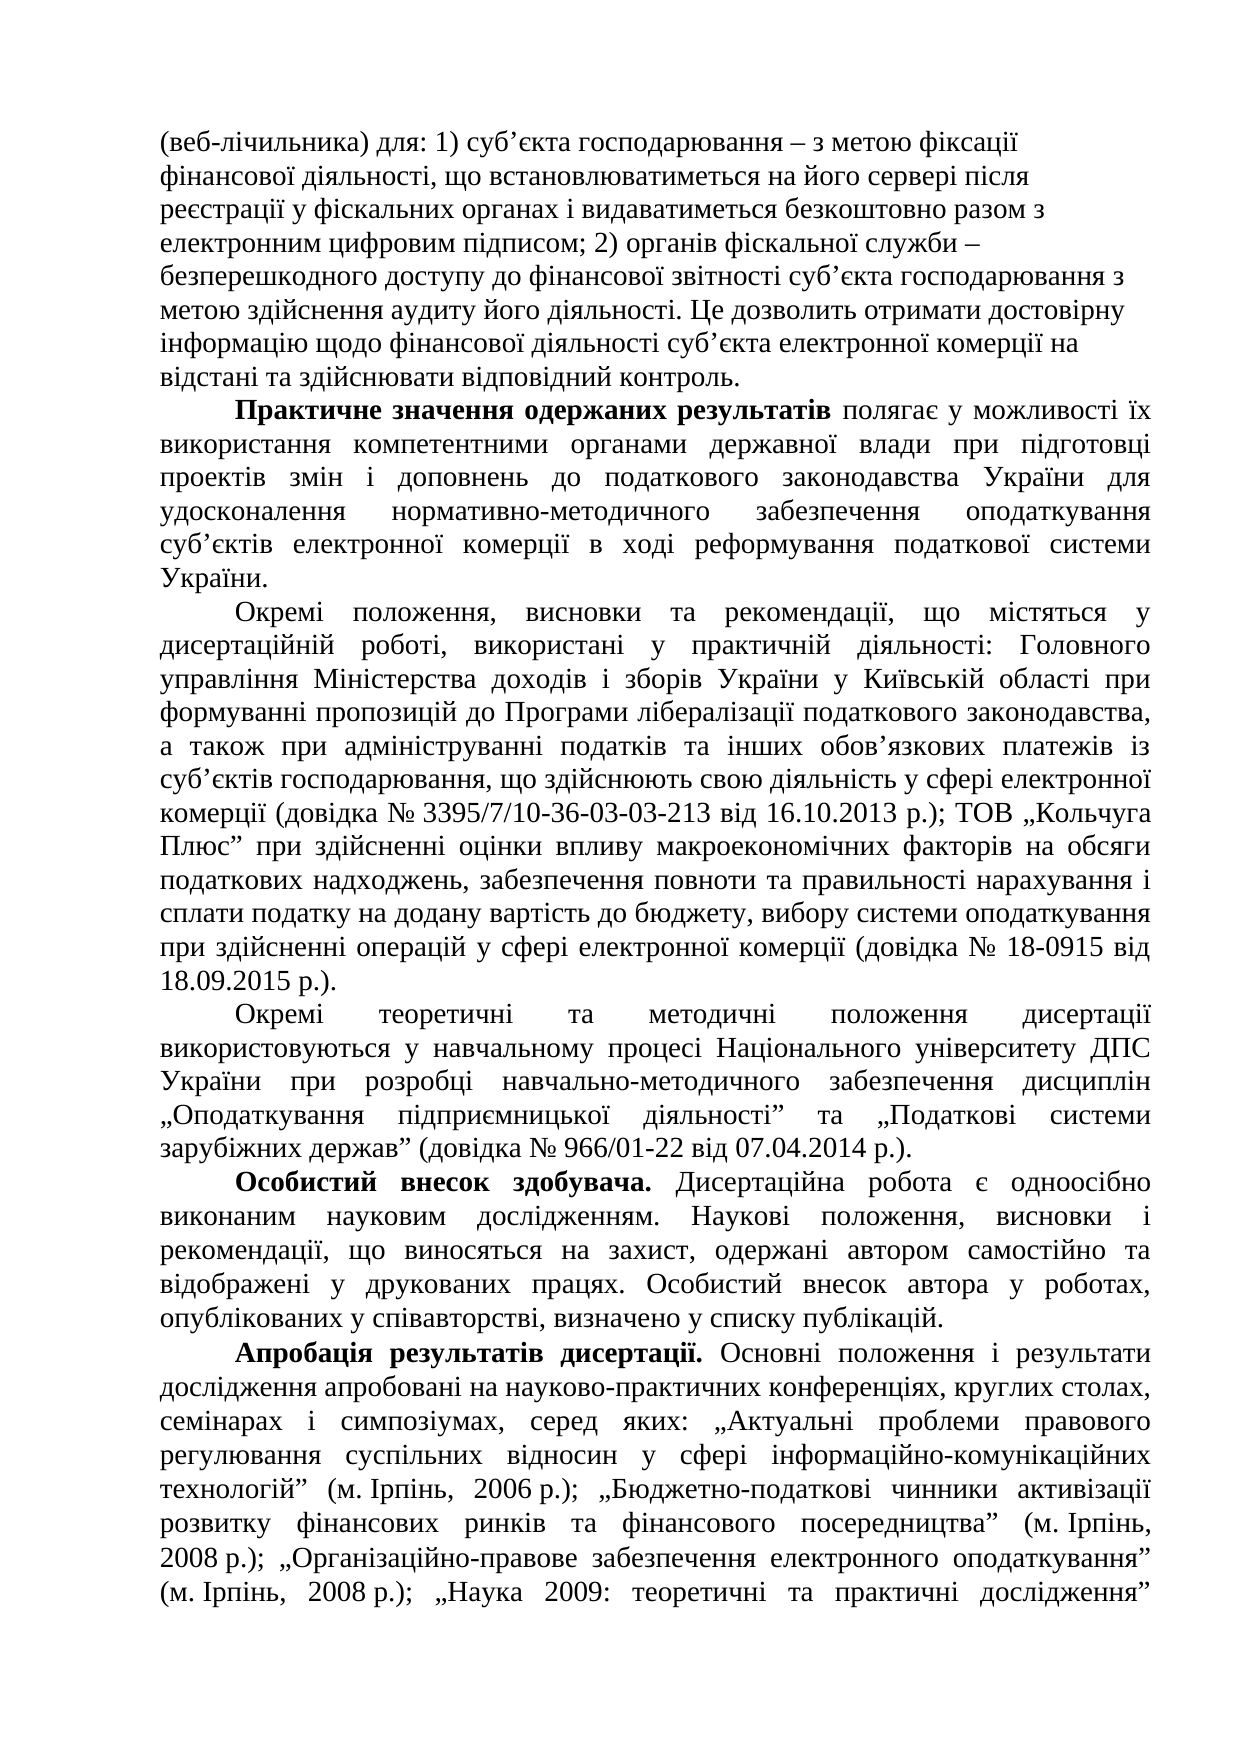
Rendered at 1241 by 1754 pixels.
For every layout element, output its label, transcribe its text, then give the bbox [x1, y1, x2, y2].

text Окремі положення, висновки та рекомендації, що містяться у дисертаційній роботі, використані у практичній діяльності: Головного управління Міністерства доходів і зборів України у Київській області при формуванні пропозицій до Програми лібералізації податкового законодавства, а також при адмініструванні податків та інших обов’язкових платежів із суб’єктів господарювання, що здійснюють свою діяльність у сфері електронної комерції (довідка № 3395/7/10-36-03-03-213 від 16.10.2013 р.); ТОВ „Кольчуга Плюс” при здійсненні оцінки впливу макроекономічних факторів на обсяги податкових надходжень, забезпечення повноти та правильності нарахування і сплати податку на додану вартість до бюджету, вибору системи оподаткування при здійсненні операцій у сфері електронної комерції (довідка № 18-0915 від 18.09.2015 р.). [159, 594, 1152, 996]
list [159, 124, 1152, 392]
text Окремі теоретичні та методичні положення дисертації використовуються у навчальному процесі Національного університету ДПС України при розробці навчально-методичного забезпечення дисциплін „Оподаткування підприємницької діяльності” та „Податкові системи зарубіжних держав” (довідка № 966/01-22 від 07.04.2014 р.). [159, 996, 1152, 1164]
text Особистий внесок здобувача. Дисертаційна робота є одноосібно виконаним науковим дослідженням. Наукові положення, висновки і рекомендації, що виносяться на захист, одержані автором самостійно та відображені у друкованих працях. Особистий внесок автора у роботах, опублікованих у співавторстві, визначено у списку публікацій. [159, 1164, 1152, 1334]
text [159, 1335, 1152, 1607]
text Практичне значення одержаних результатів полягає у можливості їх використання компетентними органами державної влади при підготовці проектів змін і доповнень до податкового законодавства України для удосконалення нормативно-методичного забезпечення оподаткування суб’єктів електронної комерції в ході реформування податкової системи України. [159, 392, 1152, 594]
